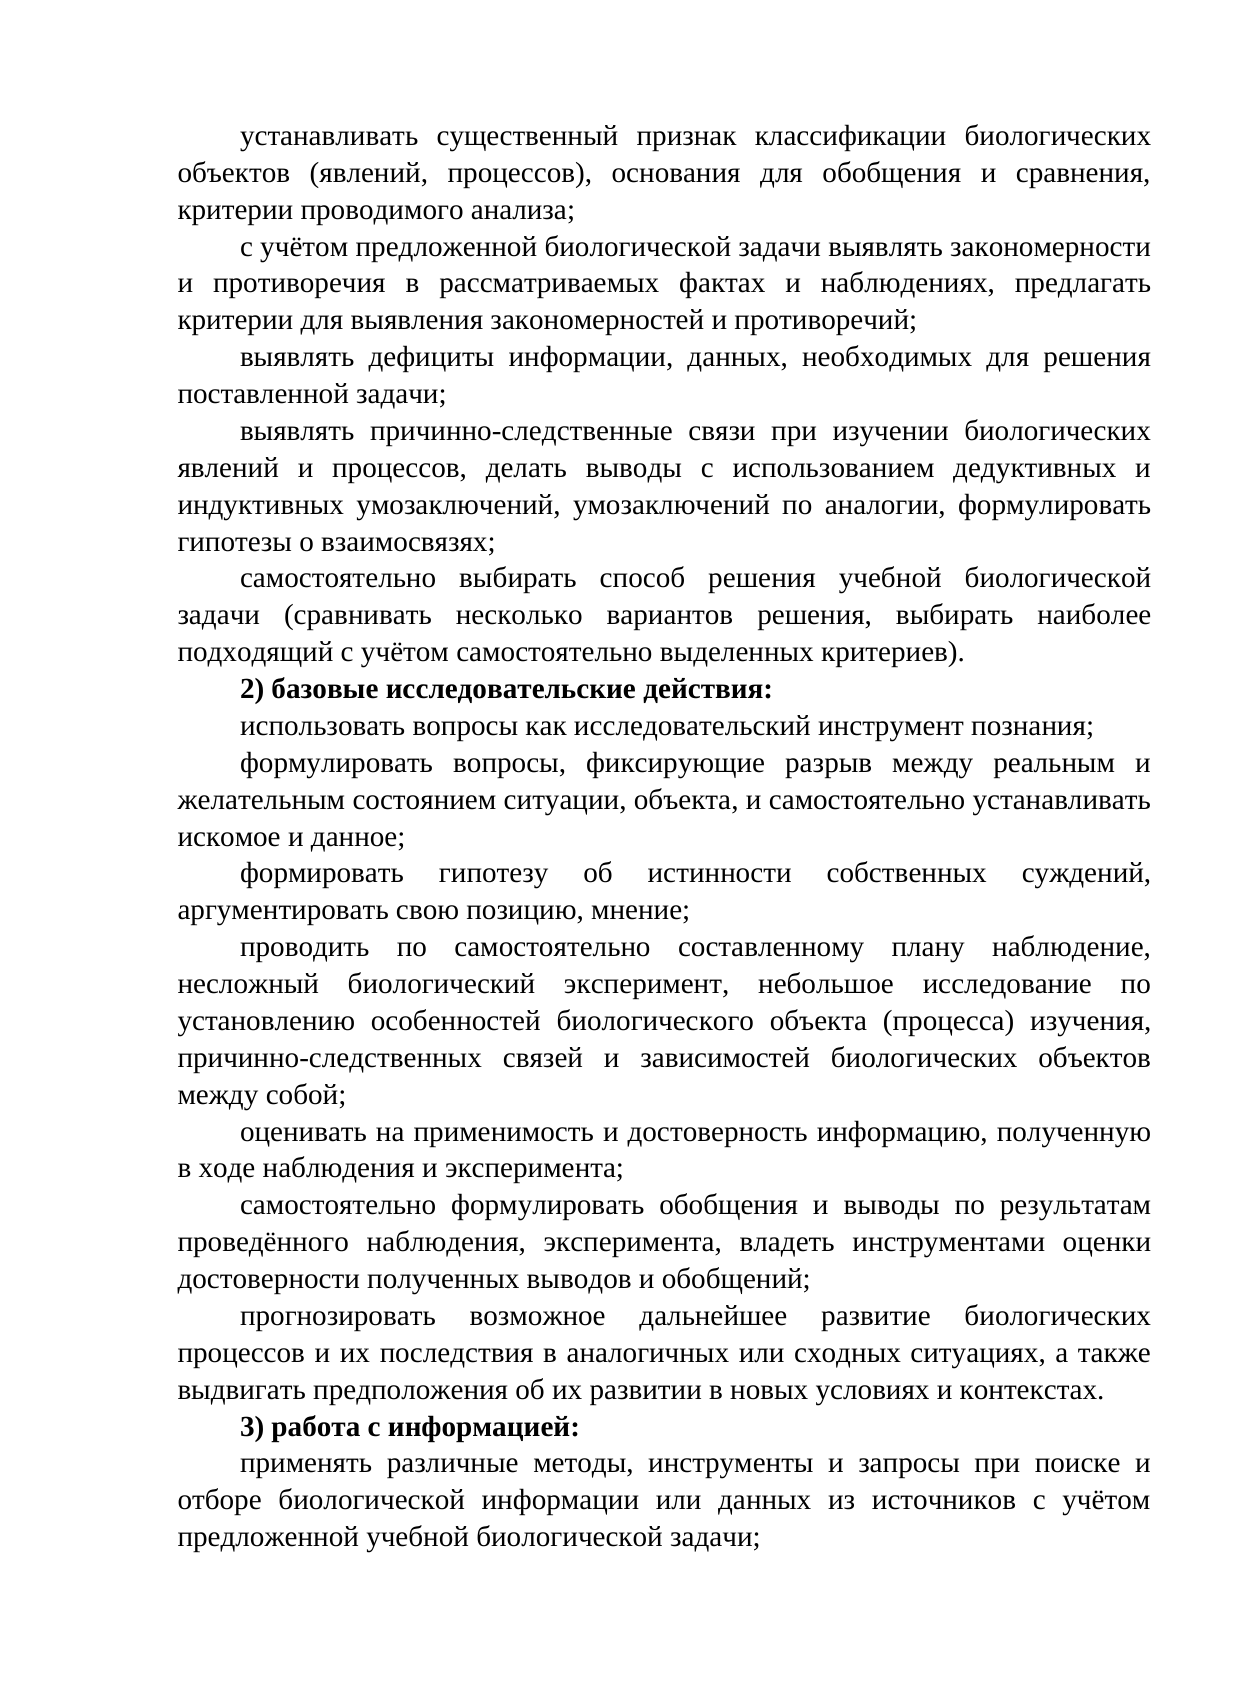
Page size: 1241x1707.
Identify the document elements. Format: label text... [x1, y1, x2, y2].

text формировать гипотезу об истинности собственных суждений, аргументировать свою позицию, мнение; [177, 856, 1152, 926]
text 3) работа с информацией: [177, 1409, 1152, 1442]
text проводить по самостоятельно составленному плану наблюдение, несложный биологический эксперимент, небольшое исследование по установлению особенностей биологического объекта (процесса) изучения, причинно-следственных связей и зависимостей биологических объектов между собой; [177, 929, 1152, 1110]
text использовать вопросы как исследовательский инструмент познания; [177, 708, 1152, 742]
text прогнозировать возможное дальнейшее развитие биологических процессов и их последствия в аналогичных или сходных ситуациях, а также выдвигать предположения об их развитии в новых условиях и контекстах. [177, 1298, 1152, 1405]
text самостоятельно выбирать способ решения учебной биологической задачи (сравнивать несколько вариантов решения, выбирать наиболее подходящий с учётом самостоятельно выделенных критериев). [177, 561, 1152, 668]
text с учётом предложенной биологической задачи выявлять закономерности и противоречия в рассматриваемых фактах и наблюдениях, предлагать критерии для выявления закономерностей и противоречий; [177, 229, 1152, 336]
text применять различные методы, инструменты и запросы при поиске и отборе биологической информации или данных из источников с учётом предложенной учебной биологической задачи; [177, 1446, 1152, 1553]
text устанавливать существенный признак классификации биологических объектов (явлений, процессов), основания для обобщения и сравнения, критерии проводимого анализа; [177, 118, 1152, 225]
text выявлять причинно-следственные связи при изучении биологических явлений и процессов, делать выводы с использованием дедуктивных и индуктивных умозаключений, умозаключений по аналогии, формулировать гипотезы о взаимосвязях; [177, 413, 1152, 557]
text самостоятельно формулировать обобщения и выводы по результатам проведённого наблюдения, эксперимента, владеть инструментами оценки достоверности полученных выводов и обобщений; [177, 1187, 1152, 1295]
text формулировать вопросы, фиксирующие разрыв между реальным и желательным состоянием ситуации, объекта, и самостоятельно устанавливать искомое и данное; [177, 745, 1152, 852]
text оценивать на применимость и достоверность информацию, полученную в ходе наблюдения и эксперимента; [177, 1114, 1152, 1184]
text 2) базовые исследовательские действия: [177, 671, 1152, 705]
text выявлять дефициты информации, данных, необходимых для решения поставленной задачи; [177, 339, 1152, 410]
